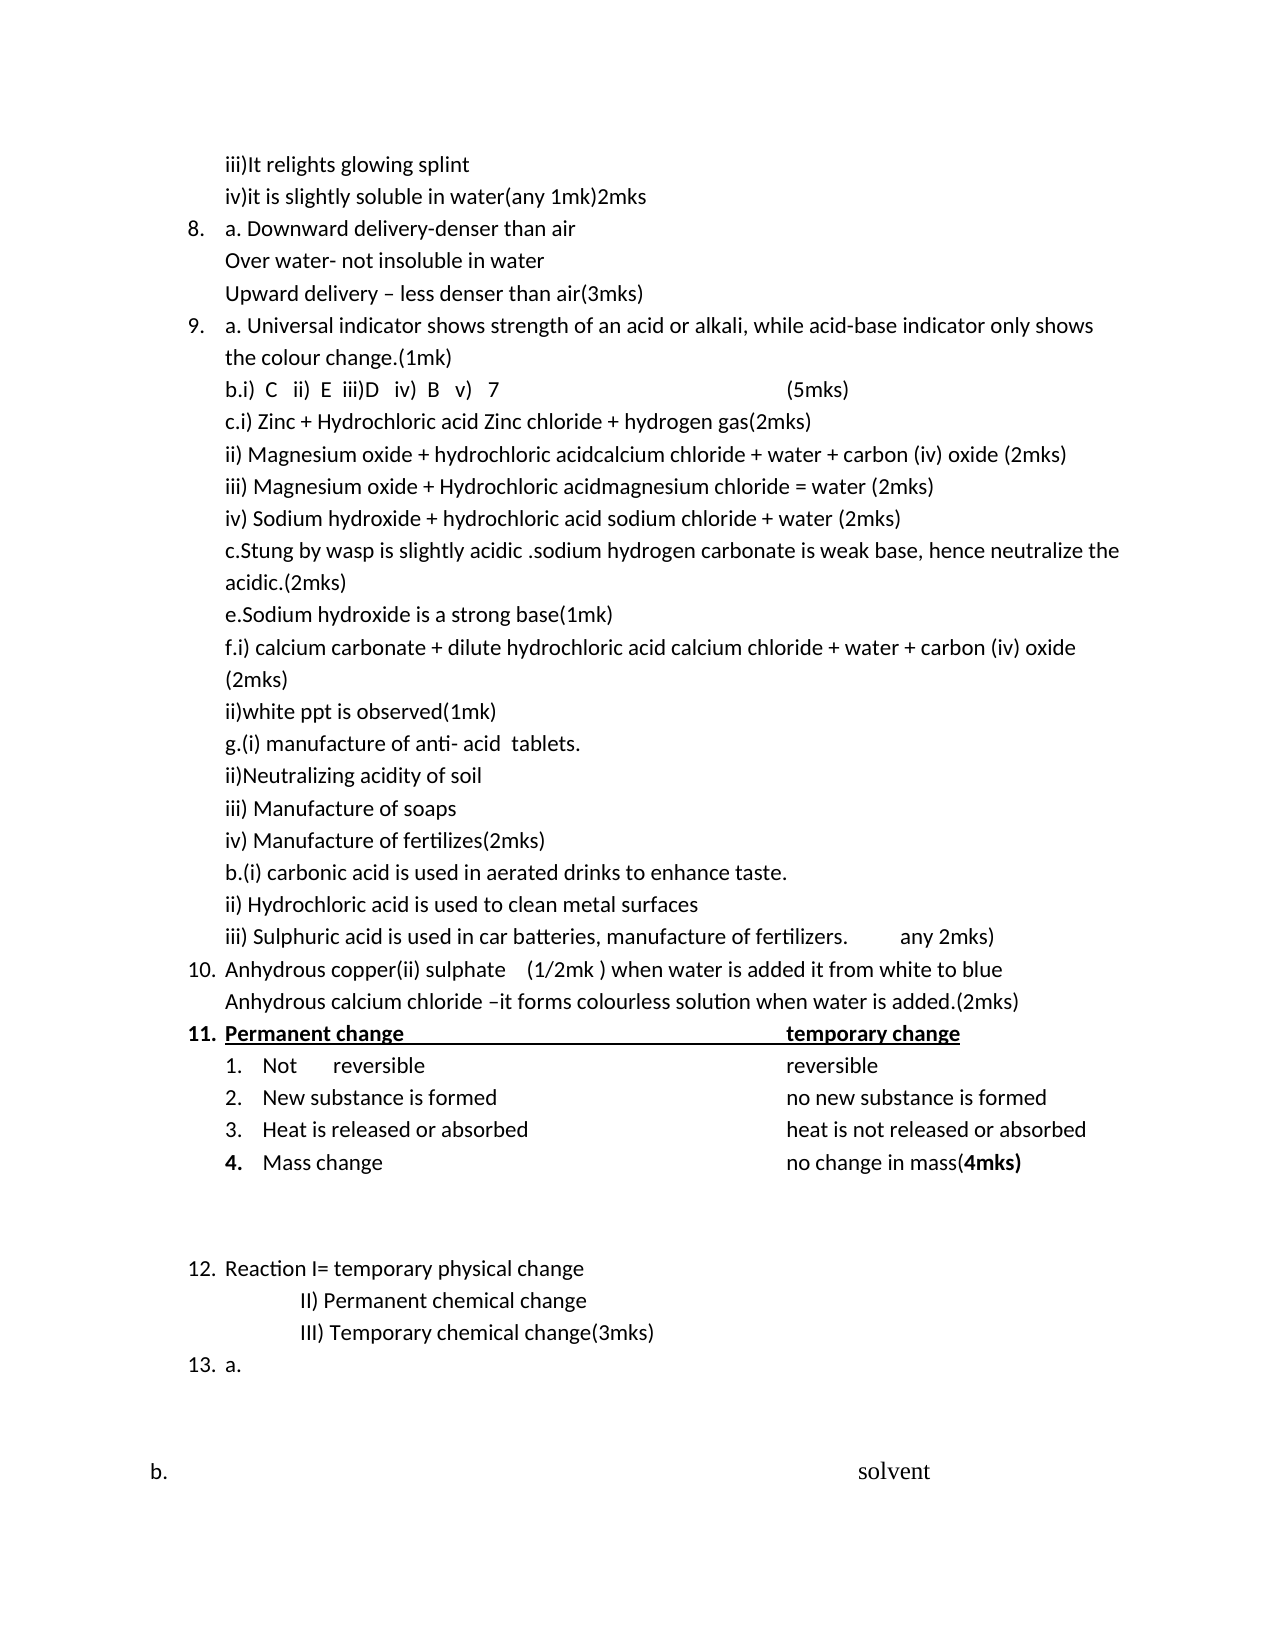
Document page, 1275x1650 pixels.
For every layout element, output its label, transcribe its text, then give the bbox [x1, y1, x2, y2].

list Anhydrous calcium chloride –it forms colourless solution when water is added.(2mks) [225, 987, 1125, 1015]
list a. Downward delivery-denser than air [187, 214, 1125, 242]
list f.i) calcium carbonate + dilute hydrochloric acid calcium chloride + water + carbon (iv) oxide (2mks) [225, 633, 1125, 693]
list ii) Hydrochloric acid is used to clean metal surfaces [225, 890, 1125, 918]
list ii)Neutralizing acidity of soil [225, 762, 1125, 789]
list iii)It relights glowing splint [225, 150, 1125, 178]
list III) Temporary chemical change(3mks) [300, 1318, 1125, 1346]
list b.(i) carbonic acid is used in aerated drinks to enhance taste. [225, 858, 1125, 886]
list New substance is formed no new substance is formed [225, 1083, 1125, 1111]
list g.(i) manufacture of anti- acid tablets. [225, 729, 1125, 757]
list Permanent change temporary change [187, 1019, 1125, 1047]
list e.Sodium hydroxide is a strong base(1mk) [225, 601, 1125, 629]
list b.i) C ii) E iii)D iv) B v) 7 (5mks) [225, 375, 1125, 403]
list II) Permanent chemical change [300, 1286, 1125, 1314]
list iv)it is slightly soluble in water(any 1mk)2mks [225, 182, 1125, 210]
list Mass change no change in mass(4mks) [225, 1148, 1125, 1176]
list iii) Sulphuric acid is used in car batteries, manufacture of fertilizers. any 2mks) [225, 922, 1125, 951]
list iii) Magnesium oxide + Hydrochloric acidmagnesium chloride = water (2mks) [225, 472, 1125, 500]
list Anhydrous copper(ii) sulphate (1/2mk ) when water is added it from white to blue [187, 955, 1125, 983]
list Over water- not insoluble in water [225, 247, 1125, 274]
list ii)white ppt is observed(1mk) [225, 697, 1125, 725]
text b. solvent [150, 1456, 1125, 1486]
list Upward delivery – less denser than air(3mks) [225, 279, 1125, 307]
list Reaction I= temporary physical change [187, 1254, 1125, 1282]
list iv) Sodium hydroxide + hydrochloric acid sodium chloride + water (2mks) [225, 504, 1125, 532]
list Not reversible reversible [225, 1051, 1125, 1079]
list iv) Manufacture of fertilizes(2mks) [225, 826, 1125, 854]
list ii) Magnesium oxide + hydrochloric acidcalcium chloride + water + carbon (iv) oxide (2mks) [225, 440, 1125, 468]
list c.i) Zinc + Hydrochloric acid Zinc chloride + hydrogen gas(2mks) [225, 407, 1125, 436]
list c.Stung by wasp is slightly acidic .sodium hydrogen carbonate is weak base, hence neutralize the acidic.(2mks) [225, 536, 1125, 596]
list Heat is released or absorbed heat is not released or absorbed [225, 1116, 1125, 1144]
list a. Universal indicator shows strength of an acid or alkali, while acid-base indicator only shows the colour change.(1mk) [187, 311, 1125, 371]
list iii) Manufacture of soaps [225, 794, 1125, 822]
list a. [187, 1350, 1125, 1378]
